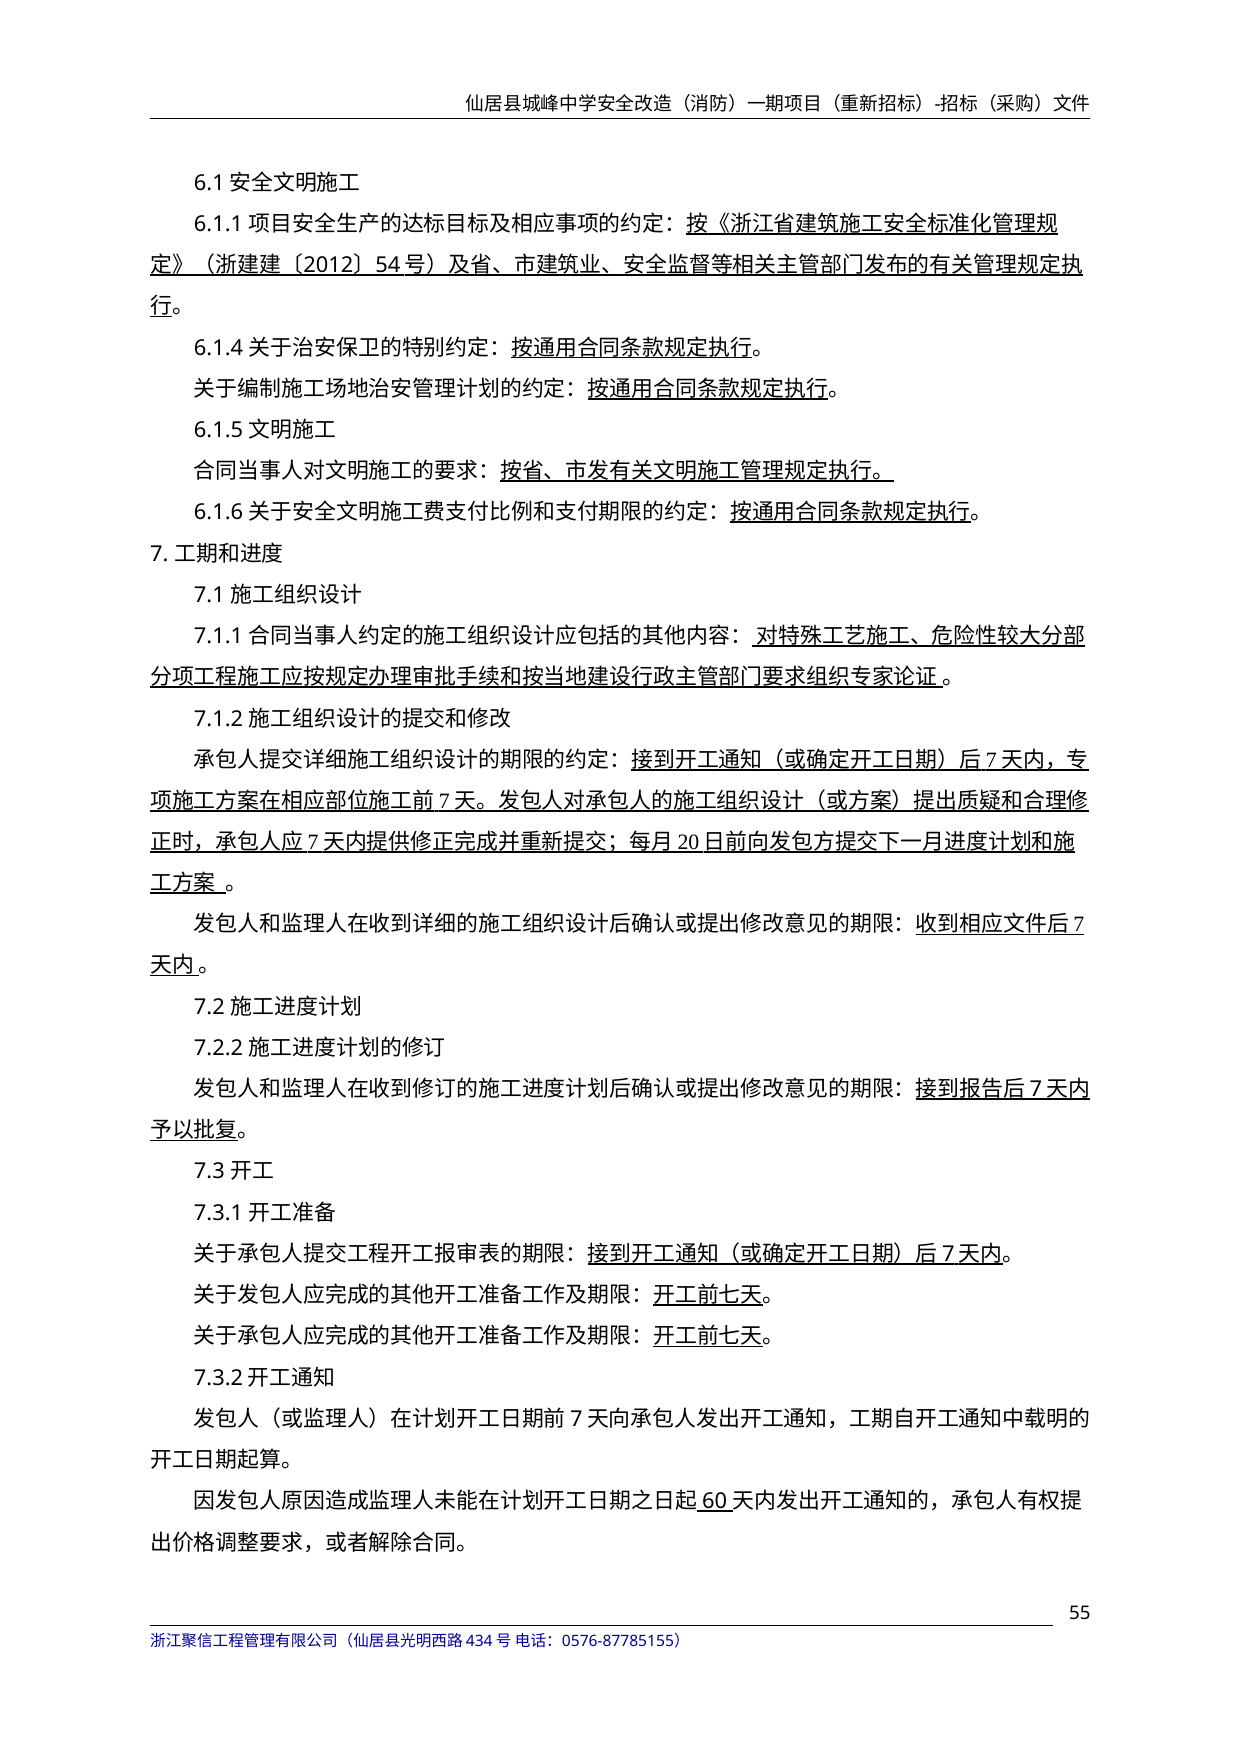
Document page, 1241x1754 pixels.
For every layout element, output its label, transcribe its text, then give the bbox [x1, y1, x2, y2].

text 关于编制施工场地治安管理计划的约定：按通用合同条款规定执行。 [150, 371, 1090, 402]
text 合同当事人对文明施工的要求：按省、市发有关文明施工管理规定执行。 [150, 453, 1090, 485]
text 6.1.4 关于治安保卫的特别约定：按通用合同条款规定执行。 [150, 329, 1090, 361]
text 关于承包人提交工程开工报审表的期限：接到开工通知（或确定开工日期）后7天内。 [150, 1236, 1090, 1268]
text 承包人提交详细施工组织设计的期限的约定：接到开工通知（或确定开工日期）后7天内，专项施工方案在相应部位施工前7天。发包人对承包人的施工组织设计（或方案）提出质疑和合理修正时，承包人应7天内提供修正完成并重新提交；每月20日前向发包方提交下一月进度计划和施工方案 。 [150, 742, 1090, 897]
text 7.3.2开工通知 [150, 1359, 1090, 1391]
text 6.1.1 项目安全生产的达标目标及相应事项的约定：按《浙江省建筑施工安全标准化管理规定》（浙建建〔2012〕54号）及省、市建筑业、安全监督等相关主管部门发布的有关管理规定执行。 [150, 206, 1090, 320]
text 7.1.1 合同当事人约定的施工组织设计应包括的其他内容： 对特殊工艺施工、危险性较大分部分项工程施工应按规定办理审批手续和按当地建设行政主管部门要求组织专家论证 。 [150, 618, 1090, 691]
text 7. 工期和进度 [150, 536, 1090, 567]
text 7.3.1 开工准备 [150, 1195, 1090, 1227]
text 发包人（或监理人）在计划开工日期前7天向承包人发出开工通知，工期自开工通知中载明的开工日期起算。 [150, 1401, 1090, 1474]
text 7.2.2 施工进度计划的修订 [150, 1030, 1090, 1062]
text 7.3 开工 [150, 1153, 1090, 1185]
text 发包人和监理人在收到详细的施工组织设计后确认或提出修改意见的期限：收到相应文件后7天内 。 [150, 906, 1090, 979]
text 发包人和监理人在收到修订的施工进度计划后确认或提出修改意见的期限：接到报告后7天内予以批复。 [150, 1071, 1090, 1144]
text 6.1.5 文明施工 [150, 412, 1090, 444]
text 6.1.6 关于安全文明施工费支付比例和支付期限的约定：按通用合同条款规定执行。 [150, 494, 1090, 526]
text 7.1.2 施工组织设计的提交和修改 [150, 701, 1090, 732]
text 关于发包人应完成的其他开工准备工作及期限：开工前七天。 [150, 1277, 1090, 1309]
text 因发包人原因造成监理人未能在计划开工日期之日起 60 天内发出开工通知的，承包人有权提出价格调整要求，或者解除合同。 [150, 1483, 1090, 1556]
text 7.2 施工进度计划 [150, 989, 1090, 1020]
text 关于承包人应完成的其他开工准备工作及期限：开工前七天。 [150, 1318, 1090, 1350]
text 6.1安全文明施工 [150, 165, 1090, 196]
text 7.1 施工组织设计 [150, 577, 1090, 609]
